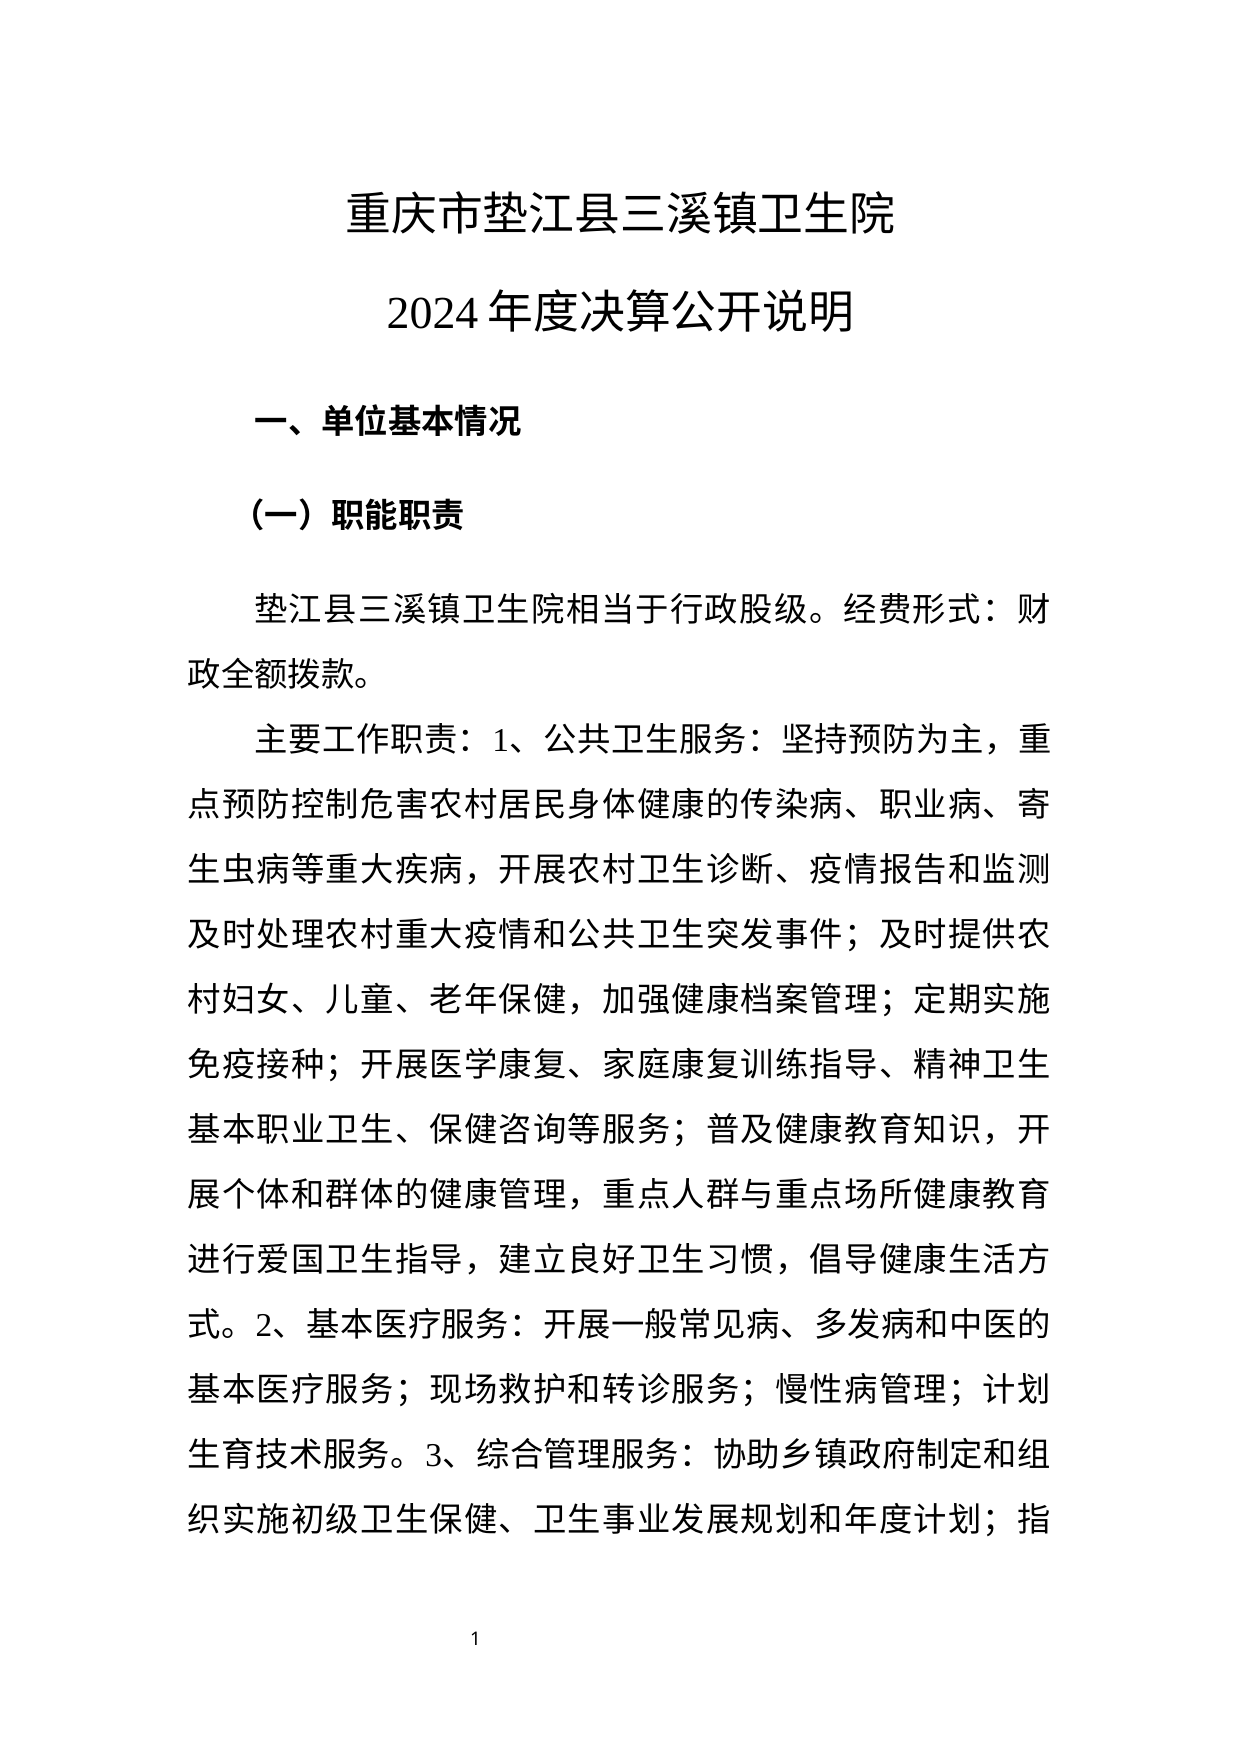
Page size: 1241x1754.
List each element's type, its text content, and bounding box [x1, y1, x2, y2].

text 一、单位基本情况 [187, 386, 1053, 451]
text 重庆市垫江县三溪镇卫生院 [187, 162, 1053, 259]
text （一）职能职责 [187, 480, 1053, 545]
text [187, 704, 1053, 1549]
text 2024年度决算公开说明 [187, 259, 1053, 357]
text 垫江县三溪镇卫生院相当于行政股级。经费形式：财政全额拨款。 [187, 574, 1053, 704]
